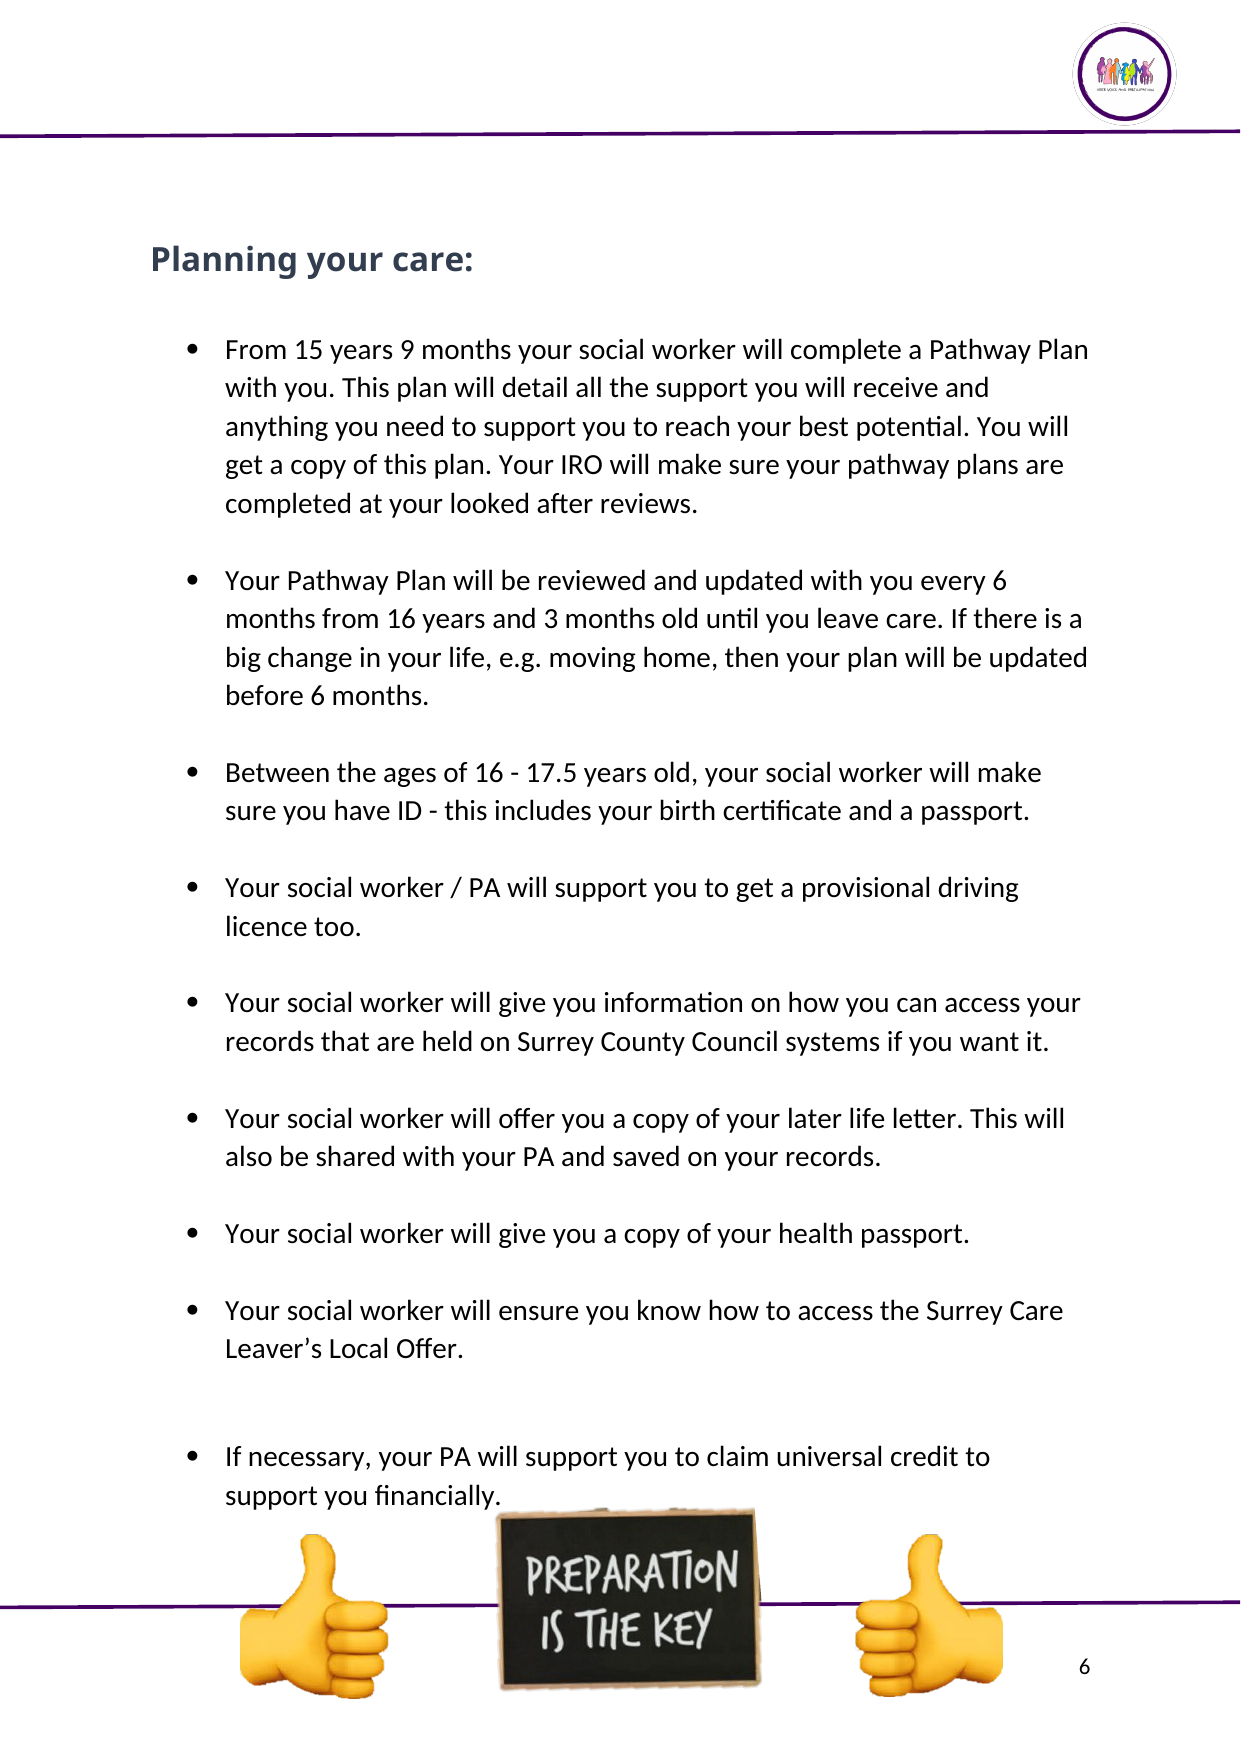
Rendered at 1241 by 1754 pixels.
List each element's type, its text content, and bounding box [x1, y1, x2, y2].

picture [1071, 21, 1178, 127]
list If necessary, your PA will support you to claim universal credit to support you financially. [187, 1438, 1090, 1512]
subtitle Planning your care: [150, 235, 1090, 281]
picture [847, 1532, 1013, 1698]
list Your Pathway Plan will be reviewed and updated with you every 6 months from 16 years and 3 months old until you leave care. If there is a big change in your life, e.g. moving home, then your plan will be updated before 6 months. [187, 562, 1090, 751]
list From 15 years 9 months your social worker will complete a Pathway Plan with you. This plan will detail all the support you will receive and anything you need to support you to reach your best potential. You will get a copy of this plan. Your IRO will make sure your pathway plans are completed at your looked after reviews. [187, 331, 1090, 559]
list Your social worker will offer you a copy of your later life letter. This will also be shared with your PA and saved on your records. [187, 1100, 1090, 1212]
list Your social worker will give you information on how you can access your records that are held on Surrey County Council systems if you want it. [187, 984, 1090, 1097]
list Your social worker / PA will support you to get a provisional driving licence too. [187, 869, 1090, 982]
list Your social worker will give you a copy of your health passport. [187, 1215, 1090, 1251]
picture [229, 1532, 396, 1700]
list Your social worker will ensure you know how to access the Surrey Care Leaver’s Local Offer. [187, 1292, 1090, 1366]
list Between the ages of 16 - 17.5 years old, your social worker will make sure you have ID - this includes your birth certificate and a passport. [187, 754, 1090, 866]
picture [472, 1512, 769, 1716]
